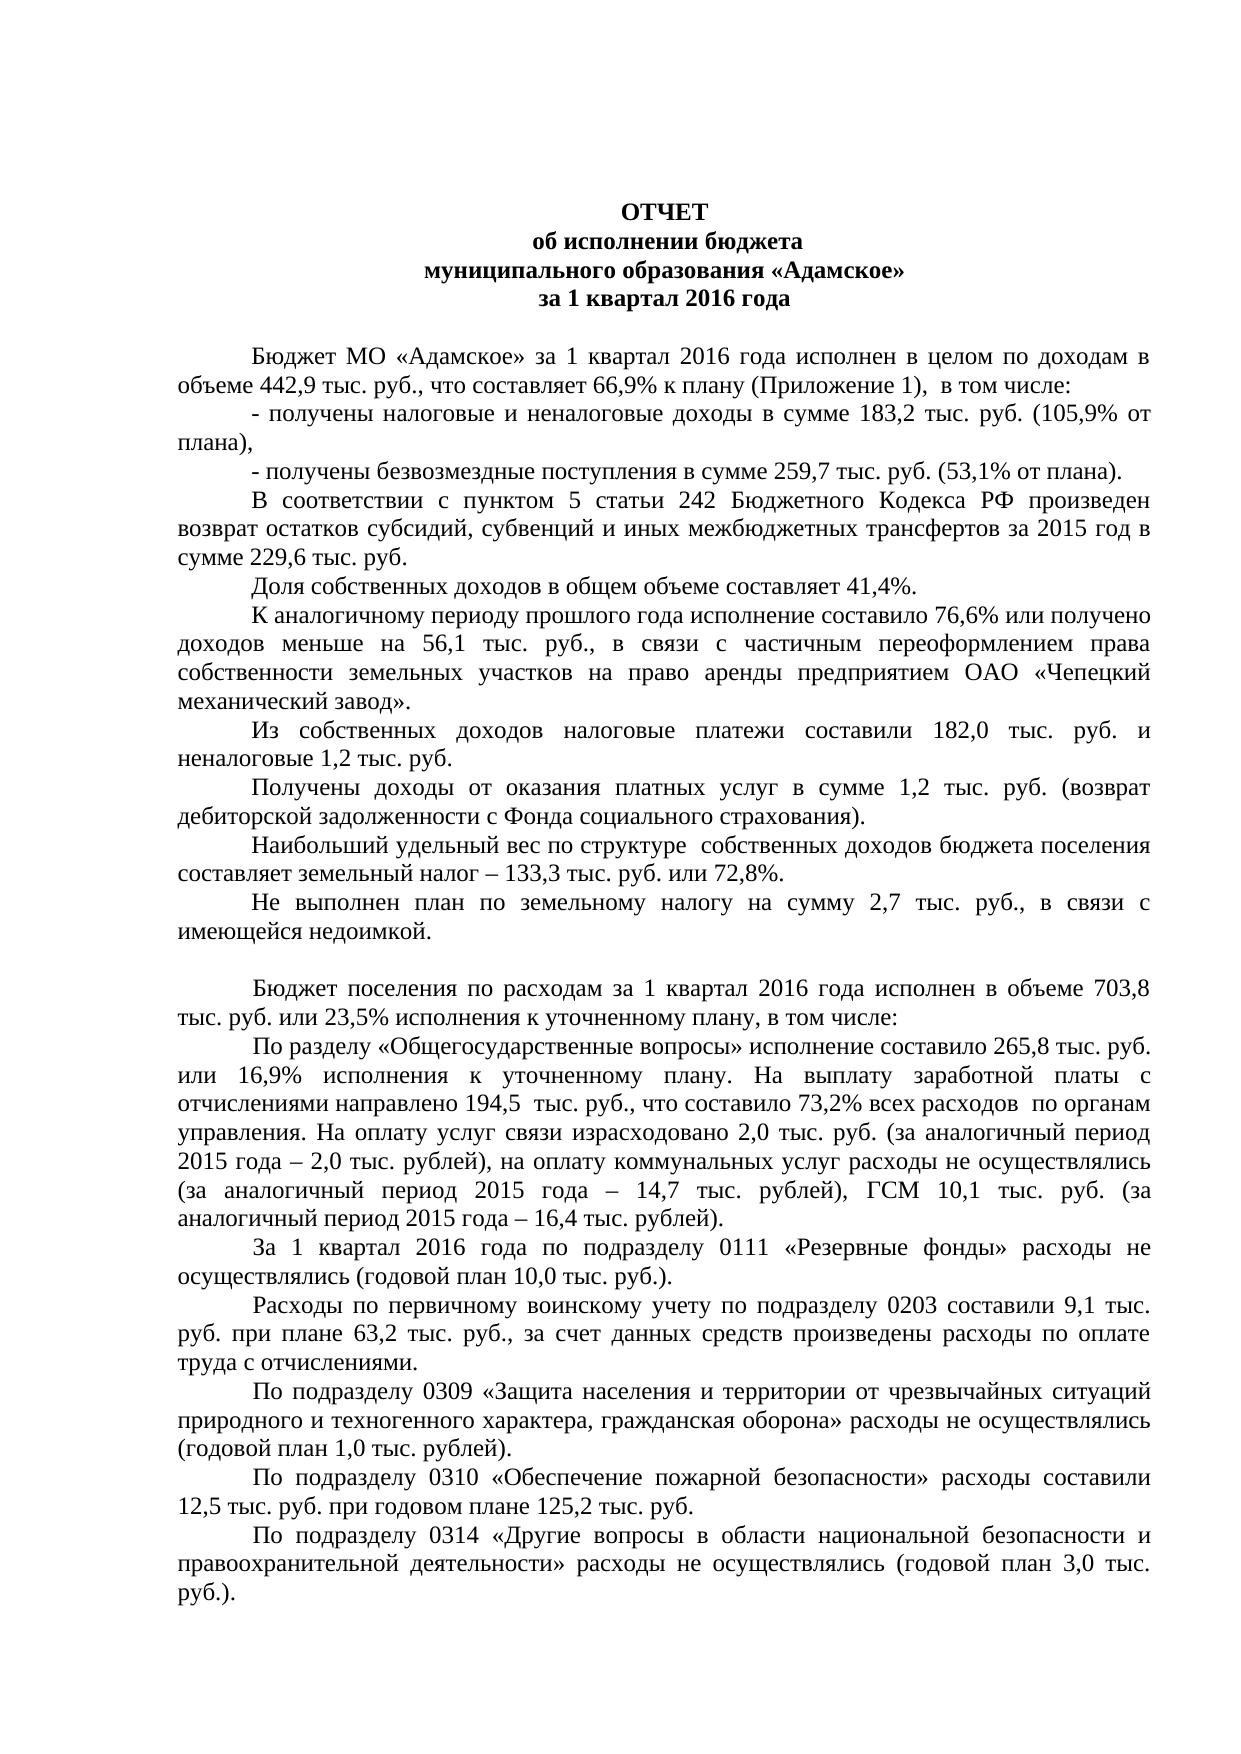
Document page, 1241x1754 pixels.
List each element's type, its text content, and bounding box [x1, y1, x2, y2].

text За 1 квартал 2016 года по подразделу 0111 «Резервные фонды» расходы не осуществлялись (годовой план 10,0 тыс. руб.). [177, 1232, 1152, 1290]
text об исполнении бюджета [177, 226, 1152, 255]
text за 1 квартал 2016 года [177, 283, 1152, 312]
text По подразделу 0314 «Другие вопросы в области национальной безопасности и правоохранительной деятельности» расходы не осуществлялись (годовой план 3,0 тыс. руб.). [177, 1520, 1152, 1606]
text В соответствии с пунктом 5 статьи 242 Бюджетного Кодекса РФ произведен возврат остатков субсидий, субвенций и иных межбюджетных трансфертов за 2015 год в сумме 229,6 тыс. руб. [177, 485, 1152, 571]
text муниципального образования «Адамское» [177, 255, 1152, 283]
text Получены доходы от оказания платных услуг в сумме 1,2 тыс. руб. (возврат дебиторской задолженности с Фонда социального страхования). [177, 772, 1152, 830]
text Бюджет МО «Адамское» за 1 квартал 2016 года исполнен в целом по доходам в объеме 442,9 тыс. руб., что составляет 66,9% к плану (Приложение 1), в том числе: [177, 341, 1152, 398]
text ОТЧЕТ [177, 197, 1152, 226]
text По разделу «Общегосударственные вопросы» исполнение составило 265,8 тыс. руб. или 16,9% исполнения к уточненному плану. На выплату заработной платы с отчислениями направлено 194,5 тыс. руб., что составило 73,2% всех расходов по органам управления. На оплату услуг связи израсходовано 2,0 тыс. руб. (за аналогичный период 2015 года – 2,0 тыс. рублей), на оплату коммунальных услуг расходы не осуществлялись (за аналогичный период 2015 года – 14,7 тыс. рублей), ГСМ 10,1 тыс. руб. (за аналогичный период 2015 года – 16,4 тыс. рублей). [177, 1031, 1152, 1232]
text Не выполнен план по земельному налогу на сумму 2,7 тыс. руб., в связи с имеющейся недоимкой. [177, 887, 1152, 945]
text Доля собственных доходов в общем объеме составляет 41,4%. [177, 571, 1152, 600]
text - получены безвозмездные поступления в сумме 259,7 тыс. руб. (53,1% от плана). [177, 456, 1152, 485]
text Бюджет поселения по расходам за 1 квартал 2016 года исполнен в объеме 703,8 тыс. руб. или 23,5% исполнения к уточненному плану, в том числе: [177, 973, 1152, 1031]
text Из собственных доходов налоговые платежи составили 182,0 тыс. руб. и неналоговые 1,2 тыс. руб. [177, 715, 1152, 772]
text По подразделу 0310 «Обеспечение пожарной безопасности» расходы составили 12,5 тыс. руб. при годовом плане 125,2 тыс. руб. [177, 1462, 1152, 1520]
text К аналогичному периоду прошлого года исполнение составило 76,6% или получено доходов меньше на 56,1 тыс. руб., в связи с частичным переоформлением права собственности земельных участков на право аренды предприятием ОАО «Чепецкий механический завод». [177, 600, 1152, 715]
text Наибольший удельный вес по структуре собственных доходов бюджета поселения составляет земельный налог – 133,3 тыс. руб. или 72,8%. [177, 830, 1152, 887]
text По подразделу 0309 «Защита населения и территории от чрезвычайных ситуаций природного и техногенного характера, гражданская оборона» расходы не осуществлялись (годовой план 1,0 тыс. рублей). [177, 1376, 1152, 1462]
text Расходы по первичному воинскому учету по подразделу 0203 составили 9,1 тыс. руб. при плане 63,2 тыс. руб., за счет данных средств произведены расходы по оплате труда с отчислениями. [177, 1290, 1152, 1376]
text - получены налоговые и неналоговые доходы в сумме 183,2 тыс. руб. (105,9% от плана), [177, 398, 1152, 456]
